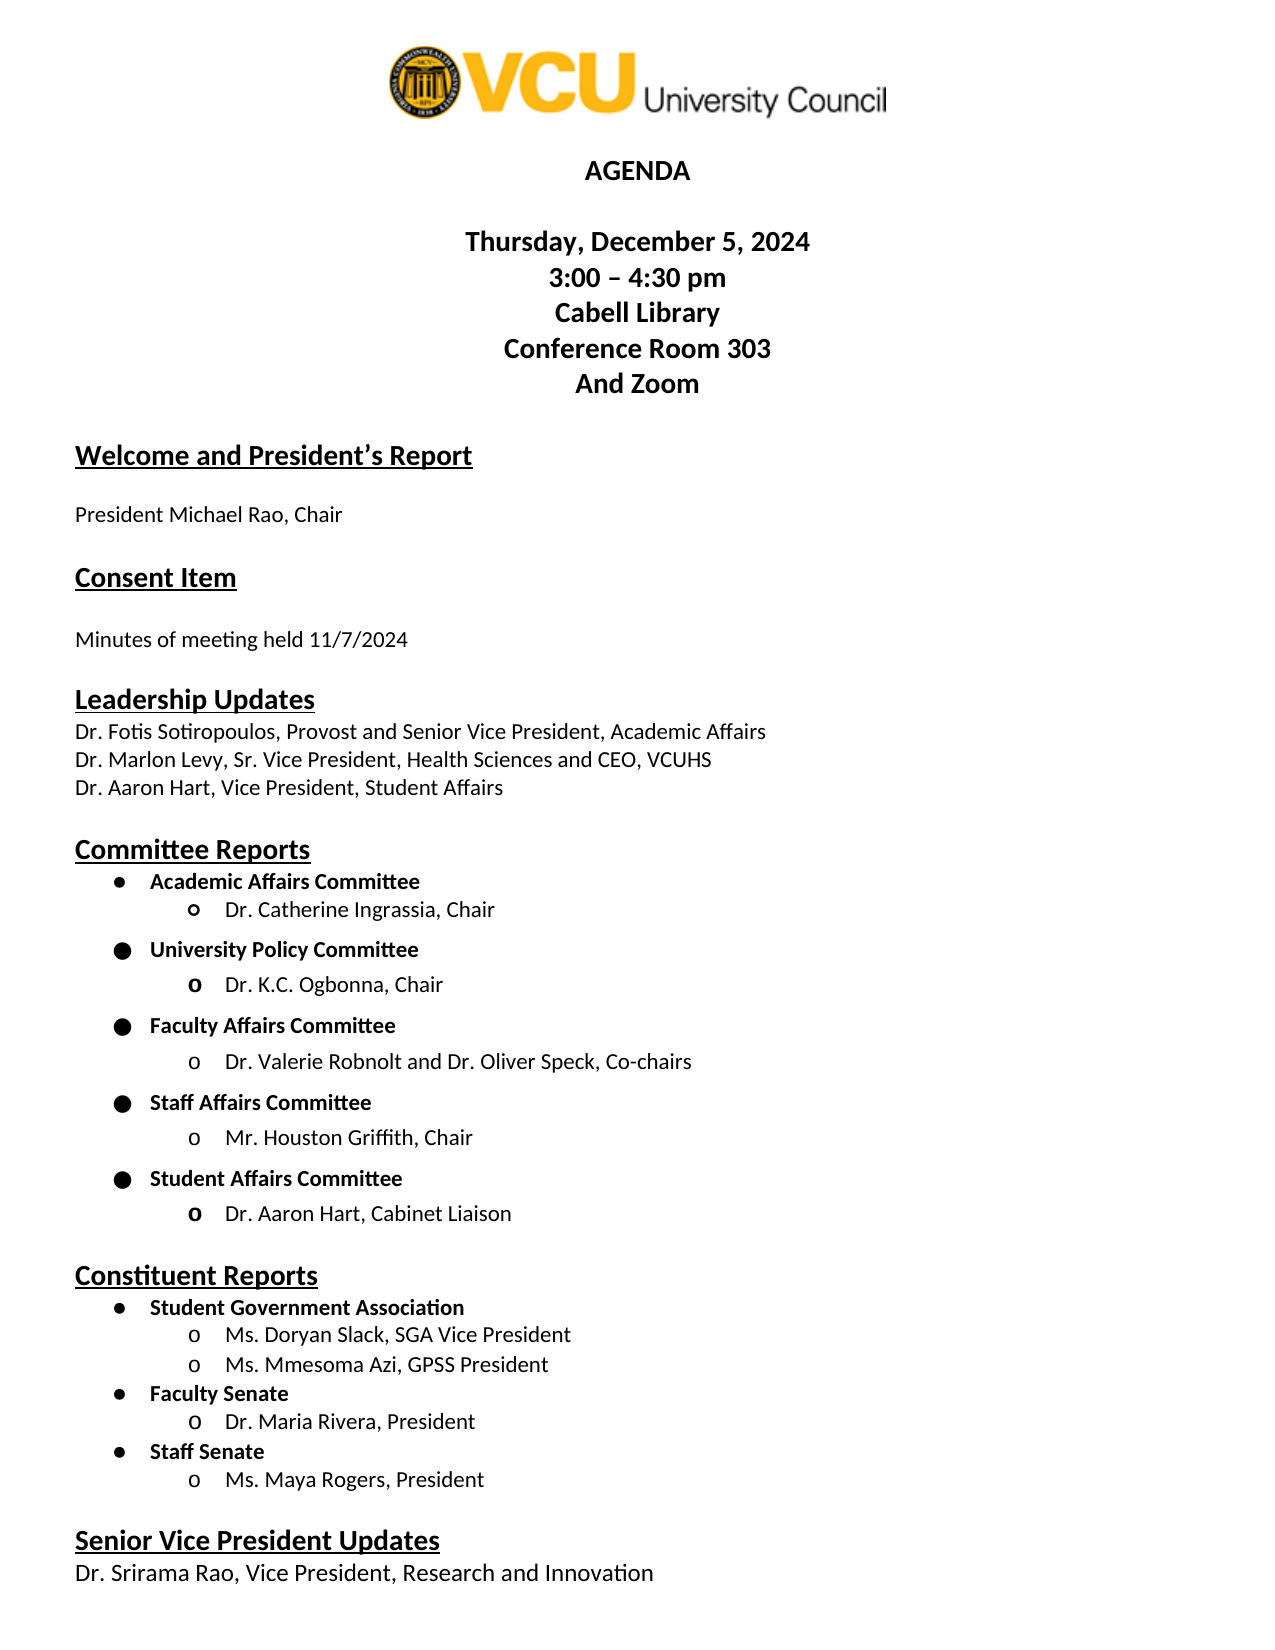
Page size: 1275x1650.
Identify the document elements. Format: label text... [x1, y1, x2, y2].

text Consent Item [75, 559, 1200, 595]
text Leadership Updates [75, 681, 1200, 717]
list Dr. Catherine Ingrassia, Chair [187, 895, 1200, 923]
list Student Government Association [112, 1293, 1200, 1321]
list Academic Affairs Committee [112, 867, 1200, 895]
list Ms. Maya Rogers, President [187, 1465, 1200, 1494]
list Mr. Houston Griffith, Chair [187, 1123, 1200, 1152]
text Welcome and President’s Report [75, 437, 1200, 472]
text Constituent Reports [75, 1257, 1200, 1293]
list Dr. Valerie Robnolt and Dr. Oliver Speck, Co-chairs [187, 1047, 1200, 1076]
text Dr. Fotis Sotiropoulos, Provost and Senior Vice President, Academic Affairs [75, 717, 1200, 745]
picture [389, 46, 886, 119]
text Dr. Srirama Rao, Vice President, Research and Innovation [75, 1558, 1200, 1588]
text President Michael Rao, Chair [75, 501, 1200, 528]
list Dr. K.C. Ogbonna, Chair [187, 970, 1200, 1000]
text Senior Vice President Updates [75, 1522, 1200, 1558]
text Committee Reports [75, 831, 1200, 867]
text Dr. Marlon Levy, Sr. Vice President, Health Sciences and CEO, VCUHS [75, 745, 1200, 773]
list Student Affairs Committee [112, 1152, 1200, 1199]
list Staff Affairs Committee [112, 1076, 1200, 1123]
text Dr. Aaron Hart, Vice President, Student Affairs [75, 773, 1200, 801]
list Dr. Aaron Hart, Cabinet Liaison [187, 1199, 1200, 1229]
list Faculty Affairs Committee [112, 1000, 1200, 1047]
list Ms. Doryan Slack, SGA Vice President [187, 1321, 1200, 1350]
list Staff Senate [112, 1437, 1200, 1465]
text Minutes of meeting held 11/7/2024 [75, 625, 1200, 653]
list Ms. Mmesoma Azi, GPSS President [187, 1350, 1200, 1379]
list Faculty Senate [112, 1379, 1200, 1407]
list University Policy Committee [112, 923, 1200, 970]
list Dr. Maria Rivera, President [187, 1407, 1200, 1437]
